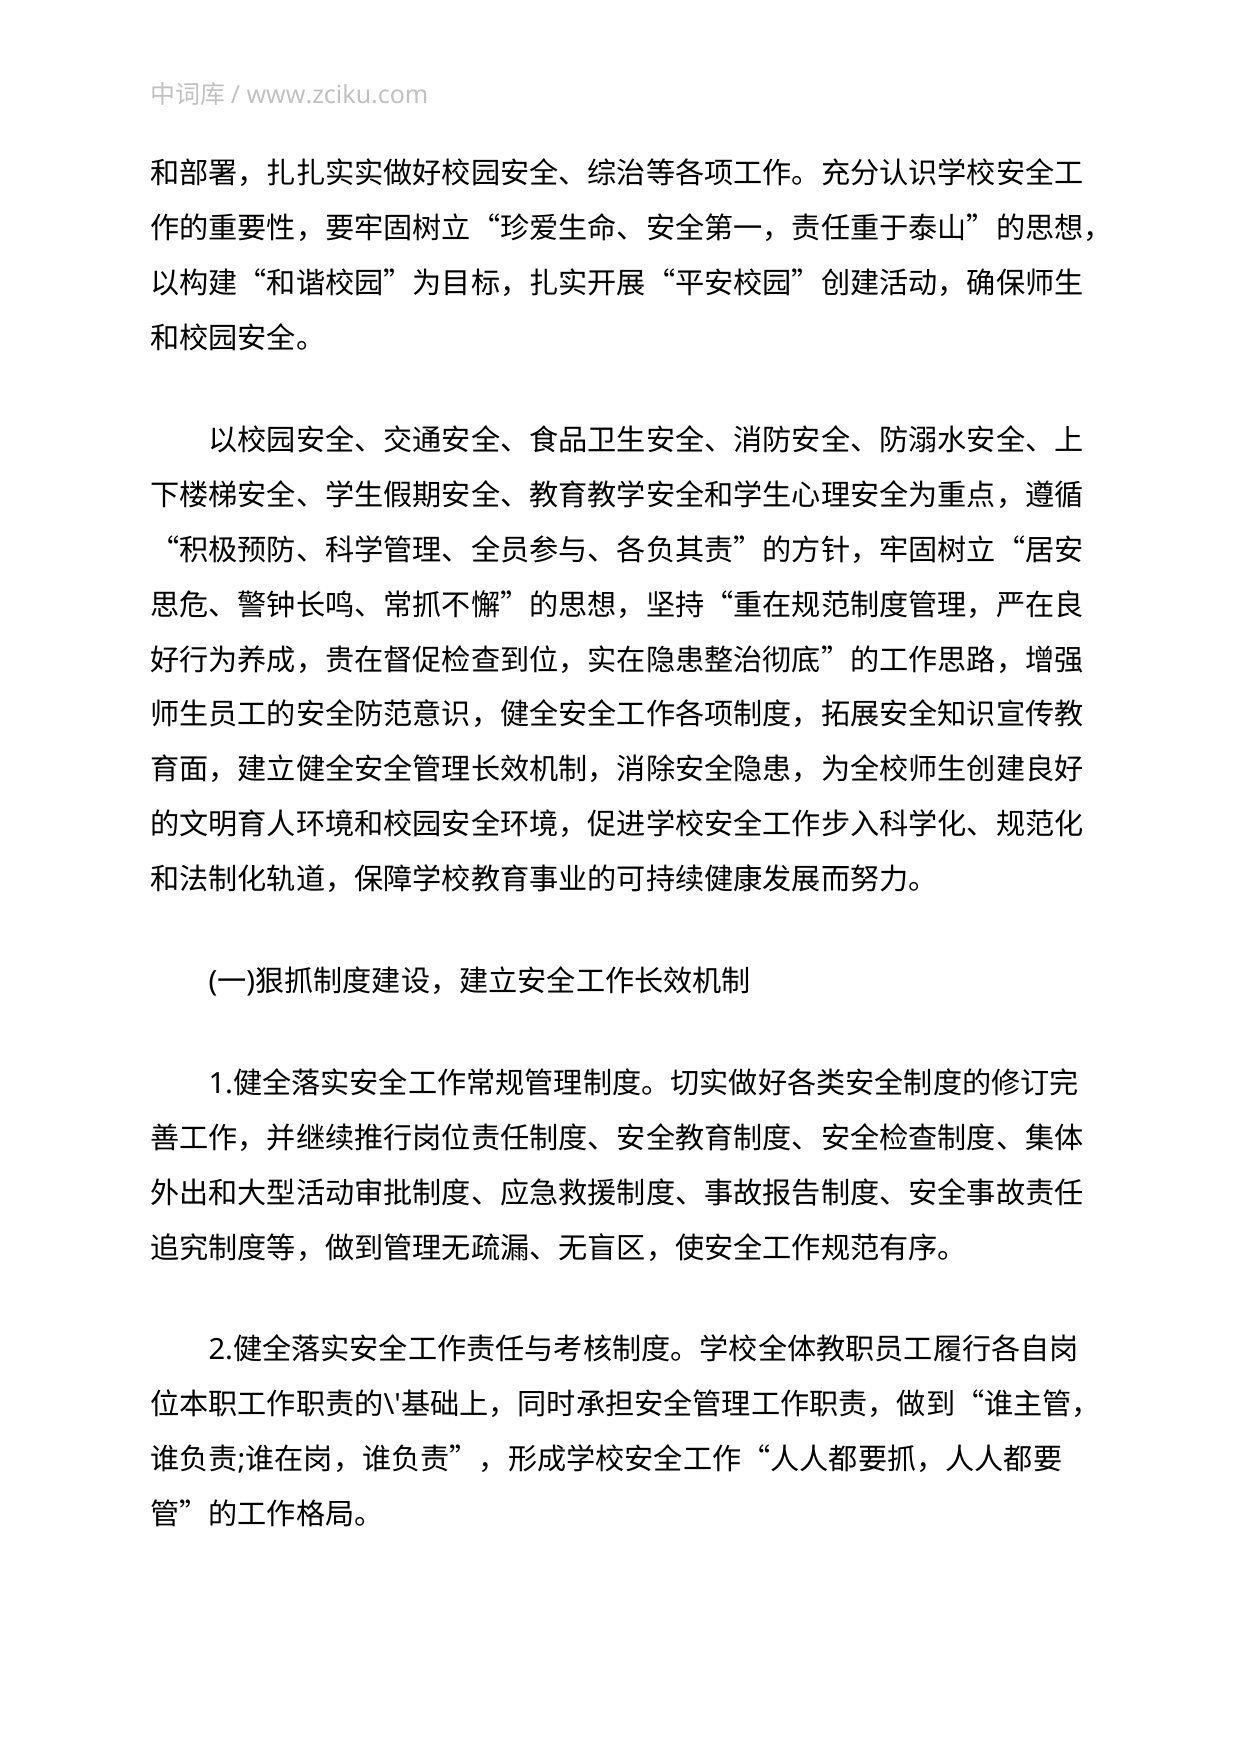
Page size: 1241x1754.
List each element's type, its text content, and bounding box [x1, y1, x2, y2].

text 以校园安全、交通安全、食品卫生安全、消防安全、防溺水安全、上下楼梯安全、学生假期安全、教育教学安全和学生心理安全为重点，遵循“积极预防、科学管理、全员参与、各负其责”的方针，牢固树立“居安思危、警钟长鸣、常抓不懈”的思想，坚持“重在规范制度管理，严在良好行为养成，贵在督促检查到位，实在隐患整治彻底”的工作思路，增强师生员工的安全防范意识，健全安全工作各项制度，拓展安全知识宣传教育面，建立健全安全管理长效机制，消除安全隐患，为全校师生创建良好的文明育人环境和校园安全环境，促进学校安全工作步入科学化、规范化和法制化轨道，保障学校教育事业的可持续健康发展而努力。 [150, 416, 1090, 898]
text 1.健全落实安全工作常规管理制度。切实做好各类安全制度的修订完善工作，并继续推行岗位责任制度、安全教育制度、安全检查制度、集体外出和大型活动审批制度、应急救援制度、事故报告制度、安全事故责任追究制度等，做到管理无疏漏、无盲区，使安全工作规范有序。 [150, 1059, 1090, 1266]
text 2.健全落实安全工作责任与考核制度。学校全体教职员工履行各自岗位本职工作职责的\'基础上，同时承担安全管理工作职责，做到“谁主管，谁负责;谁在岗，谁负责”，形成学校安全工作“人人都要抓，人人都要管”的工作格局。 [150, 1326, 1090, 1533]
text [150, 150, 1090, 357]
text (一)狠抓制度建设，建立安全工作长效机制 [150, 957, 1090, 1000]
